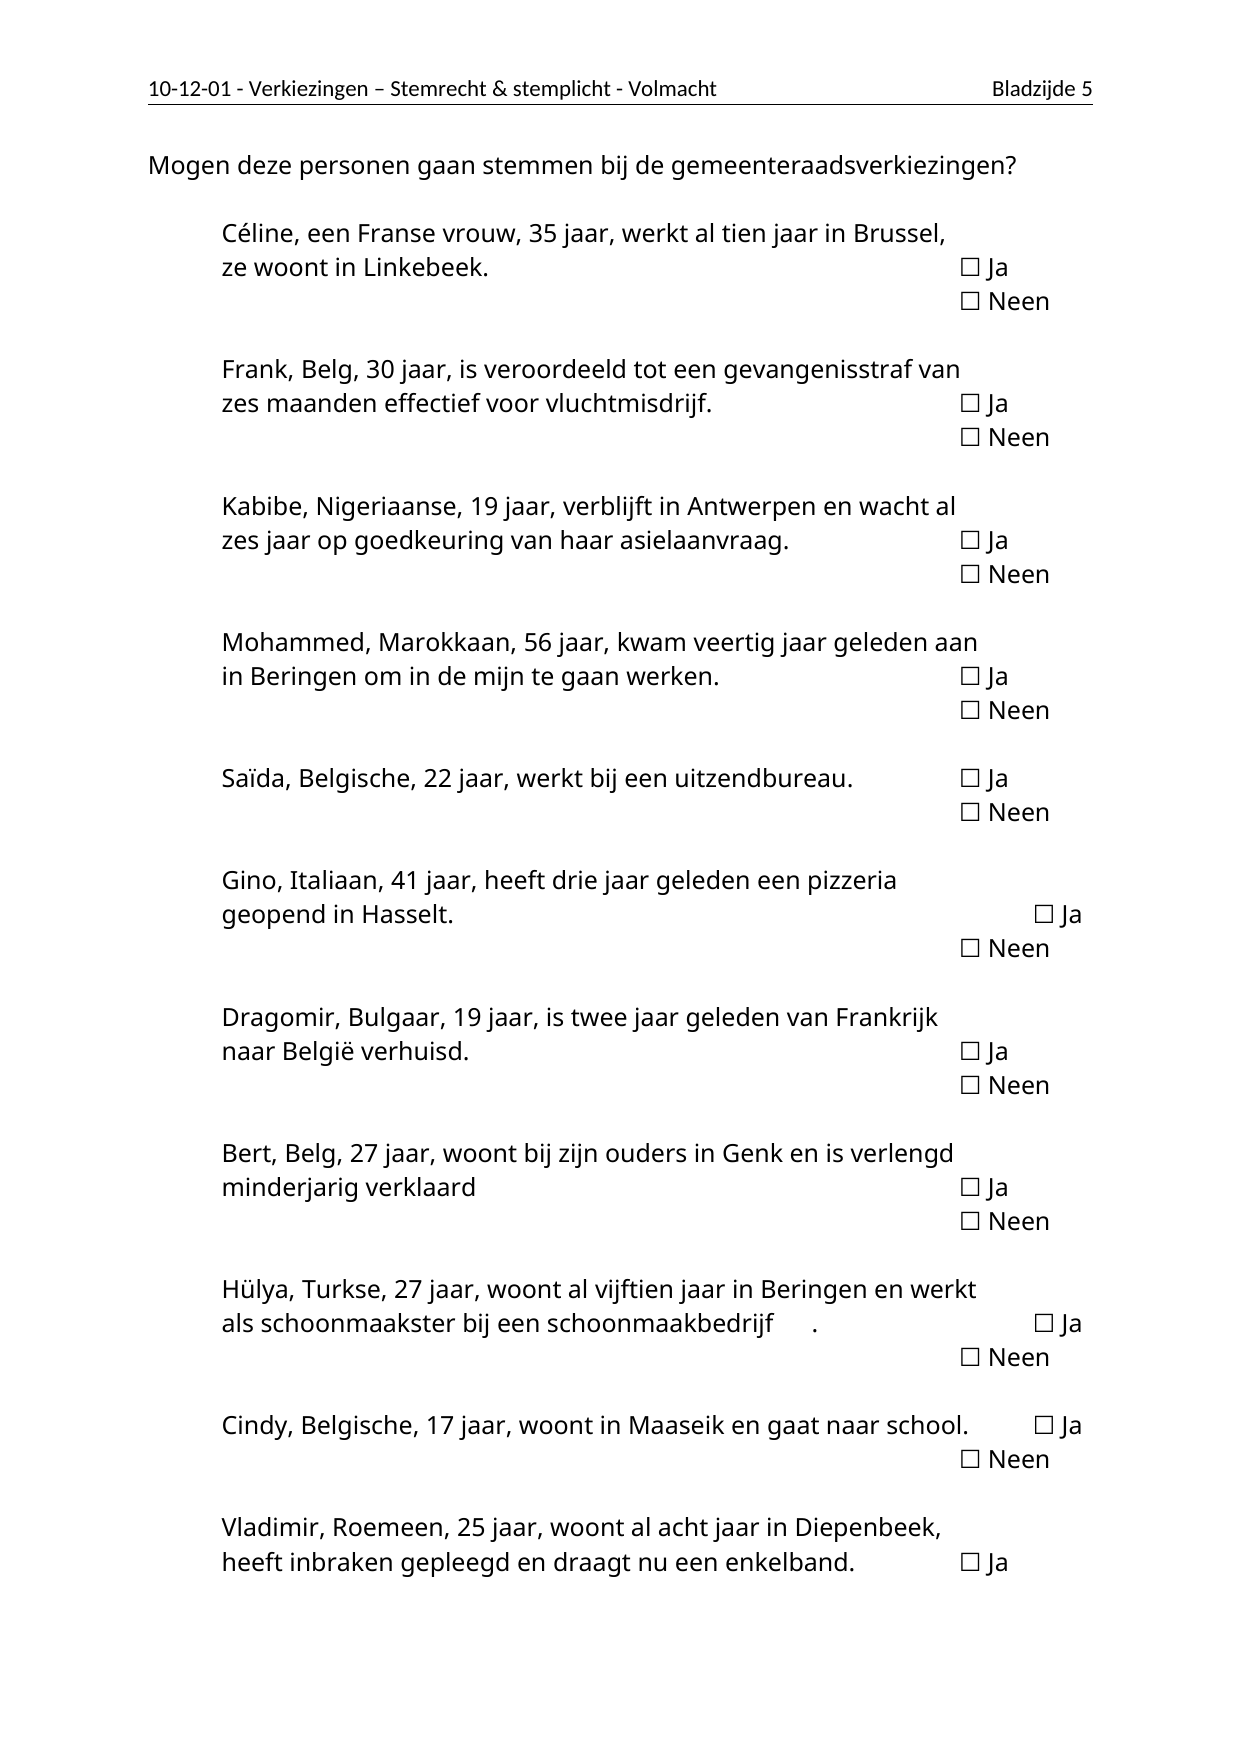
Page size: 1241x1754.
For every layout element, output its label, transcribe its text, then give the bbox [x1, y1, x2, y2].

text Mohammed, Marokkaan, 56 jaar, kwam veertig jaar geleden aan [148, 624, 1093, 658]
text Neen [148, 1203, 1093, 1238]
text Neen [148, 1442, 1093, 1476]
text Dragomir, Bulgaar, 19 jaar, is twee jaar geleden van Frankrijk [148, 999, 1093, 1033]
text Neen [148, 931, 1093, 965]
text Kabibe, Nigeriaanse, 19 jaar, verblijft in Antwerpen en wacht al [148, 488, 1093, 522]
text Céline, een Franse vrouw, 35 jaar, werkt al tien jaar in Brussel, [148, 216, 1093, 250]
text Neen [148, 420, 1093, 454]
text naar België verhuisd. Ja [148, 1033, 1093, 1067]
text Cindy, Belgische, 17 jaar, woont in Maaseik en gaat naar school. Ja [148, 1408, 1093, 1442]
text Hülya, Turkse, 27 jaar, woont al vijftien jaar in Beringen en werkt [148, 1272, 1093, 1306]
text Neen [148, 1067, 1093, 1101]
text Neen [148, 795, 1093, 829]
text geopend in Hasselt. Ja [148, 897, 1093, 931]
text als schoonmaakster bij een schoonmaakbedrijf . Ja [148, 1306, 1093, 1340]
text Gino, Italiaan, 41 jaar, heeft drie jaar geleden een pizzeria [148, 863, 1093, 897]
text zes maanden effectief voor vluchtmisdrijf. Ja [148, 386, 1093, 420]
text zes jaar op goedkeuring van haar asielaanvraag. Ja [148, 522, 1093, 556]
text minderjarig verklaard Ja [148, 1169, 1093, 1203]
text in Beringen om in de mijn te gaan werken. Ja [148, 658, 1093, 693]
text Neen [148, 693, 1093, 727]
text ze woont in Linkebeek. Ja [148, 250, 1093, 284]
text Mogen deze personen gaan stemmen bij de gemeenteraadsverkiezingen? [148, 148, 1093, 182]
text Vladimir, Roemeen, 25 jaar, woont al acht jaar in Diepenbeek, [148, 1510, 1093, 1544]
text Neen [148, 556, 1093, 590]
text Neen [148, 284, 1093, 318]
text Saïda, Belgische, 22 jaar, werkt bij een uitzendbureau. Ja [148, 761, 1093, 795]
text Bert, Belg, 27 jaar, woont bij zijn ouders in Genk en is verlengd [148, 1135, 1093, 1169]
text heeft inbraken gepleegd en draagt nu een enkelband. Ja [148, 1544, 1093, 1578]
text Frank, Belg, 30 jaar, is veroordeeld tot een gevangenisstraf van [148, 352, 1093, 386]
text Neen [148, 1340, 1093, 1374]
